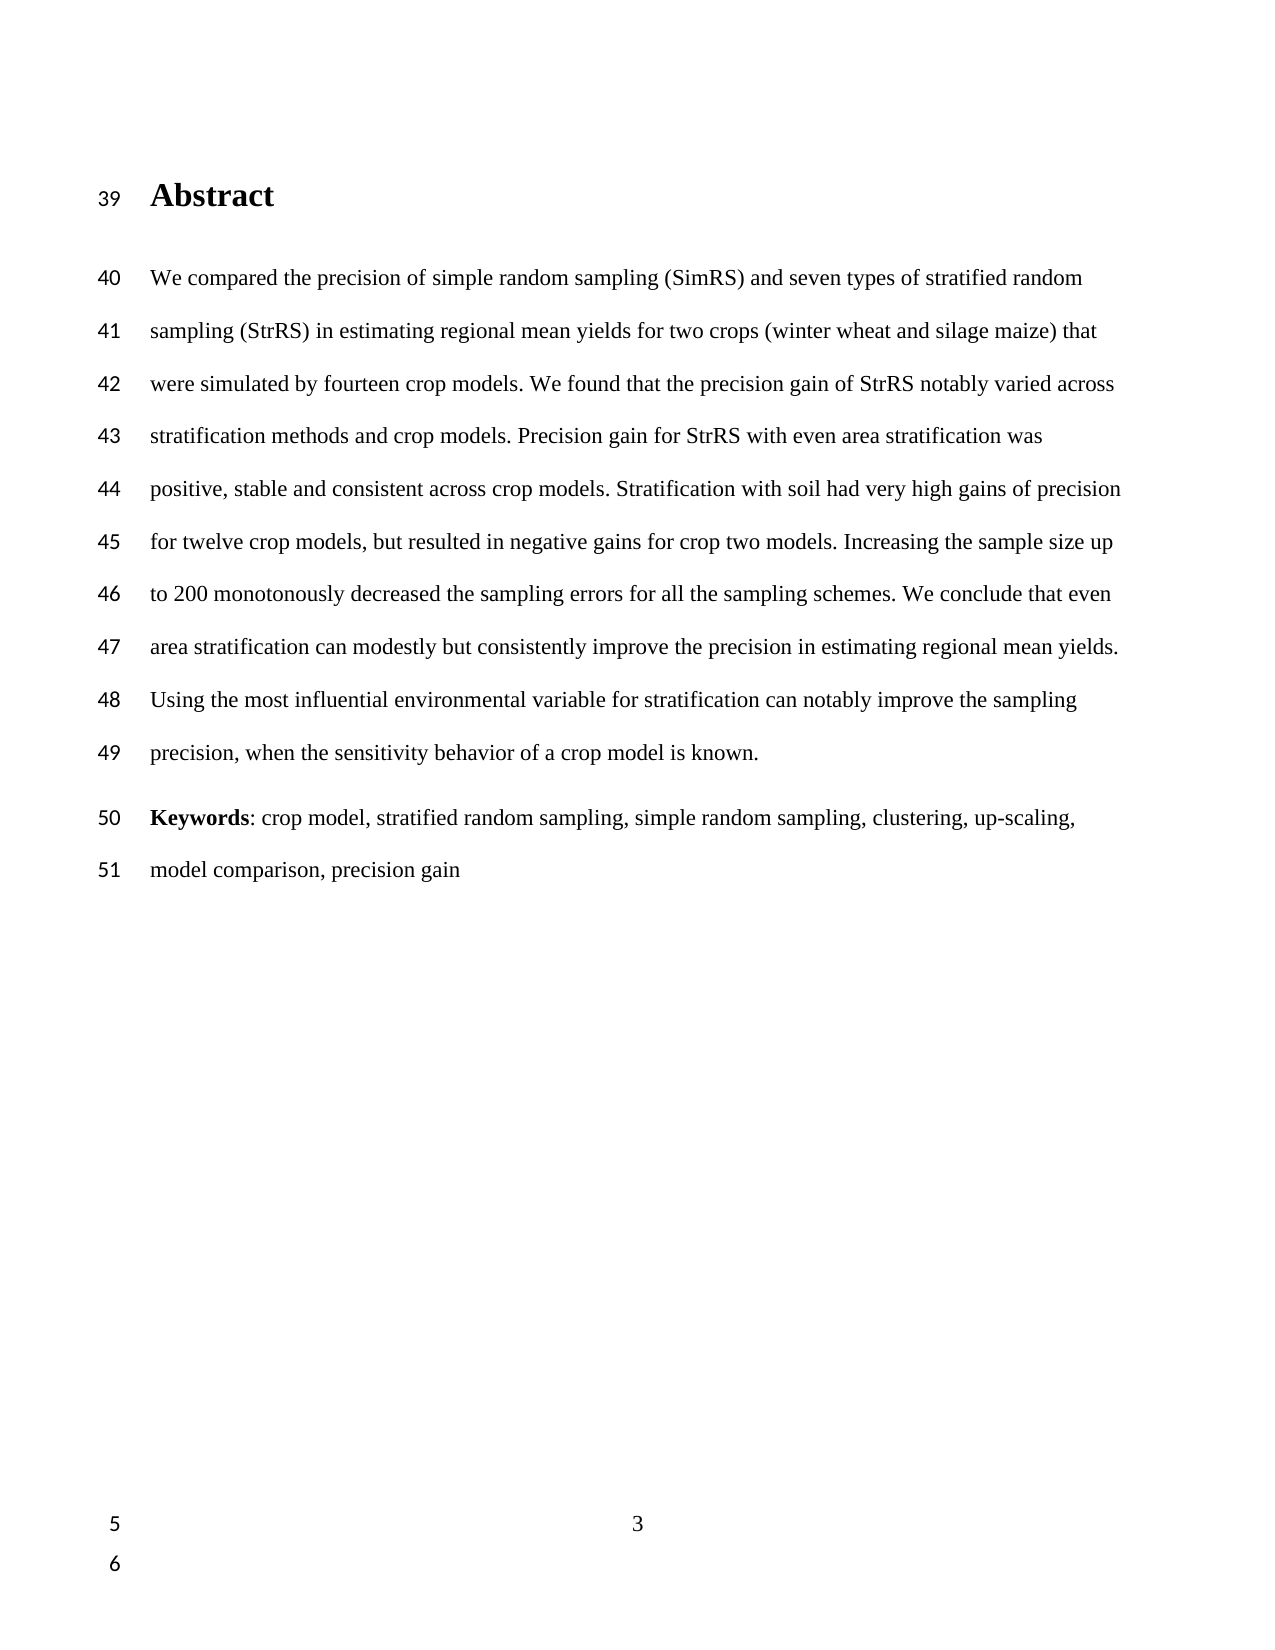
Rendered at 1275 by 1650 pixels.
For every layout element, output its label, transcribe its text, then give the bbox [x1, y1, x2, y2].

text Keywords: crop model, stratified random sampling, simple random sampling, clustering, up-scaling, model comparison, precision gain [150, 804, 1125, 883]
text We compared the precision of simple random sampling (SimRS) and seven types of stratified random sampling (StrRS) in estimating regional mean yields for two crops (winter wheat and silage maize) that were simulated by fourteen crop models. We found that the precision gain of StrRS notably varied across stratification methods and crop models. Precision gain for StrRS with even area stratification was positive, stable and consistent across crop models. Stratification with soil had very high gains of precision for twelve crop models, but resulted in negative gains for crop two models. Increasing the sample size up to 200 monotonously decreased the sampling errors for all the sampling schemes. We conclude that even area stratification can modestly but consistently improve the precision in estimating regional mean yields. Using the most influential environmental variable for stratification can notably improve the sampling precision, when the sensitivity behavior of a crop model is known. [150, 264, 1125, 765]
subtitle Abstract [150, 175, 1125, 213]
